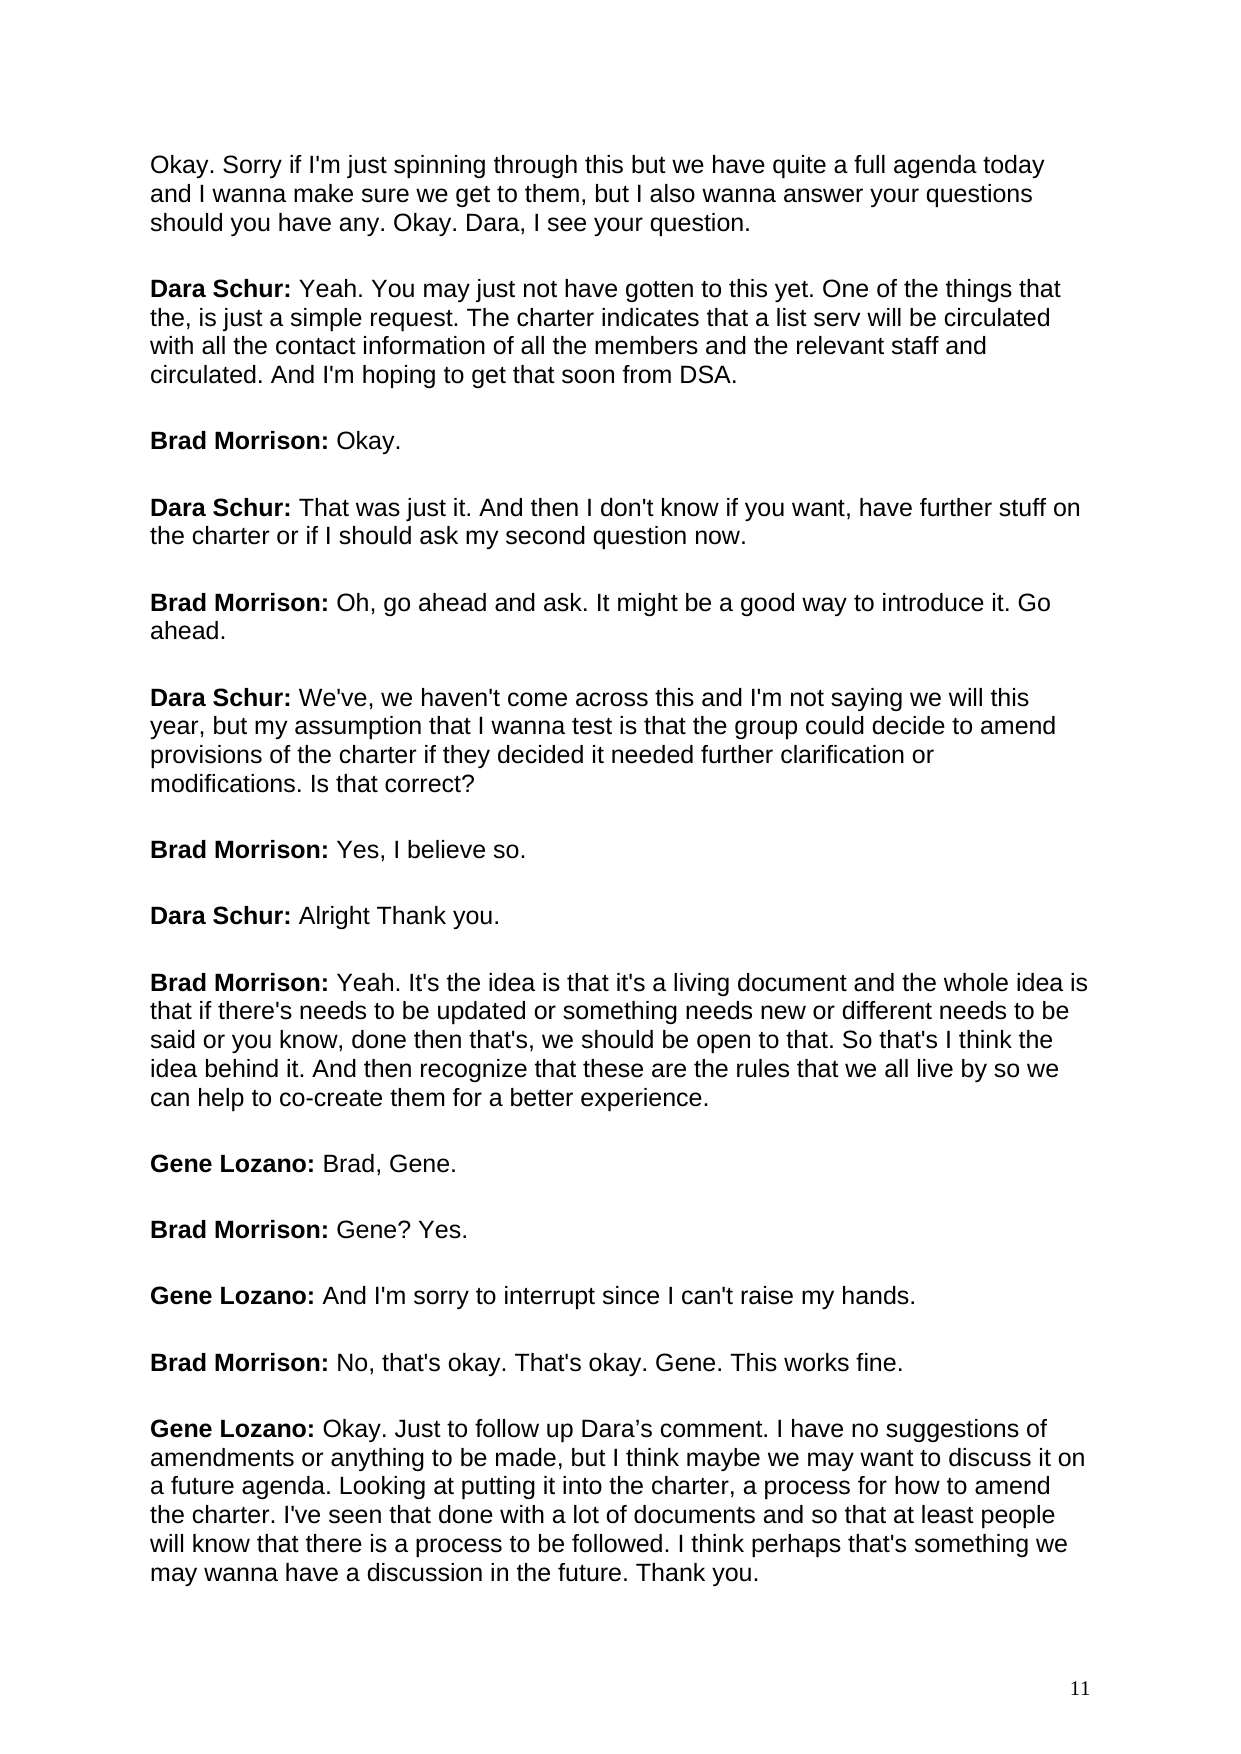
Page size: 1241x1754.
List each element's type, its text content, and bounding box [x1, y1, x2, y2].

text Brad Morrison: No, that's okay. That's okay. Gene. This works fine. [150, 1347, 1090, 1376]
text Dara Schur: We've, we haven't come across this and I'm not saying we will this year, but my assumption that I wanna test is that the group could decide to amend provisions of the charter if they decided it needed further clarification or modifications. Is that correct? [150, 682, 1090, 797]
text Brad Morrison: Oh, go ahead and ask. It might be a good way to introduce it. Go ahead. [150, 587, 1090, 645]
text Gene Lozano: And I'm sorry to interrupt since I can't raise my hands. [150, 1281, 1090, 1310]
text Dara Schur: Yeah. You may just not have gotten to this yet. One of the things that the, is just a simple request. The charter indicates that a list serv will be circulated with all the contact information of all the members and the relevant staff and circulated. And I'm hoping to get that soon from DSA. [150, 274, 1090, 389]
text Brad Morrison: Yes, I believe so. [150, 835, 1090, 864]
text Brad Morrison: Gene? Yes. [150, 1215, 1090, 1244]
text Gene Lozano: Brad, Gene. [150, 1149, 1090, 1177]
text Dara Schur: Alright Thank you. [150, 901, 1090, 930]
text Gene Lozano: Okay. Just to follow up Dara’s comment. I have no suggestions of amendments or anything to be made, but I think maybe we may want to discuss it on a future agenda. Looking at putting it into the charter, a process for how to amend the charter. I've seen that done with a lot of documents and so that at least people will know that there is a process to be followed. I think perhaps that's something we may wanna have a discussion in the future. Thank you. [150, 1414, 1090, 1586]
text Okay. Sorry if I'm just spinning through this but we have quite a full agenda today and I wanna make sure we get to them, but I also wanna answer your questions should you have any. Okay. Dara, I see your question. [150, 150, 1090, 236]
text Dara Schur: That was just it. And then I don't know if you want, have further stuff on the charter or if I should ask my second question now. [150, 492, 1090, 550]
text Brad Morrison: Yeah. It's the idea is that it's a living document and the whole idea is that if there's needs to be updated or something needs new or different needs to be said or you know, done then that's, we should be open to that. So that's I think the idea behind it. And then recognize that these are the rules that we all live by so we can help to co-create them for a better experience. [150, 967, 1090, 1111]
text Brad Morrison: Okay. [150, 426, 1090, 455]
